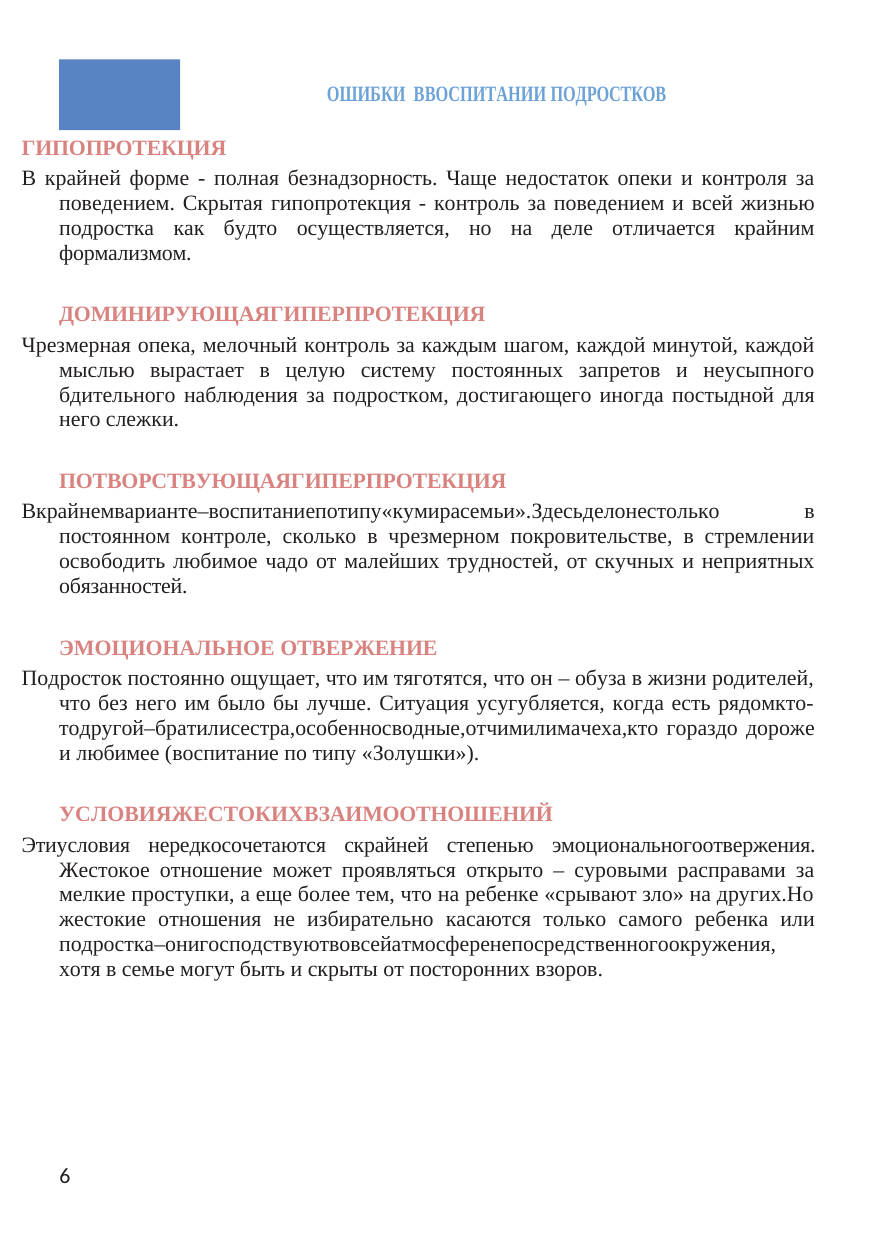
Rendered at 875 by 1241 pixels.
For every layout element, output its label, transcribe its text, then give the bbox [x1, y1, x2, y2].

text Этиусловия нередкосочетаются скрайней степенью эмоциональногоотвержения. Жестокое отношение может проявляться открыто – суровыми расправами за мелкие проступки, а еще более тем, что на ребенке «срывают зло» на других.Но жестокие отношения не избирательно касаются только самого ребенка или подростка–онигосподствуютвовсейатмосференепосредственногоокружения, хотя в семье могут быть и скрыты от посторонних взоров. [21, 832, 816, 981]
text Чрезмерная опека, мелочный контроль за каждым шагом, каждой минутой, каждой мыслью вырастает в целую систему постоянных запретов и неусыпного бдительного наблюдения за подростком, достигающего иногда постыдной для него слежки. [21, 333, 815, 432]
subtitle ПОТВОРСТВУЮЩАЯГИПЕРПРОТЕКЦИЯ [59, 468, 830, 493]
text ГИПОПРОТЕКЦИЯ [21, 135, 830, 160]
text Подросток постоянно ощущает, что им тяготятся, что он – обуза в жизни родителей, что без него им было бы лучше. Ситуация усугубляется, когда есть рядомкто-тодругой–братилисестра,особенносводные,отчимилимачеха,кто гораздо дороже и любимее (воспитание по типу «Золушки»). [21, 666, 815, 765]
subtitle ОШИБКИ ВВОСПИТАНИИ ПОДРОСТКОВ [181, 81, 830, 106]
subtitle УСЛОВИЯЖЕСТОКИХВЗАИМООТНОШЕНИЙ [59, 801, 830, 827]
text Вкрайнемварианте–воспитаниепотипу«кумирасемьи».Здесьделонестолько в постоянном контроле, сколько в чрезмерном покровительстве, в стремлении освободить любимое чадо от малейших трудностей, от скучных и неприятных обязанностей. [21, 499, 815, 598]
text В крайней форме - полная безнадзорность. Чаще недостаток опеки и контроля за поведением. Скрытая гипопротекция - контроль за поведением и всей жизнью подростка как будто осуществляется, но на деле отличается крайним формализмом. [21, 166, 815, 265]
subtitle ДОМИНИРУЮЩАЯГИПЕРПРОТЕКЦИЯ [59, 301, 830, 327]
subtitle ЭМОЦИОНАЛЬНОЕ ОТВЕРЖЕНИЕ [59, 635, 830, 660]
